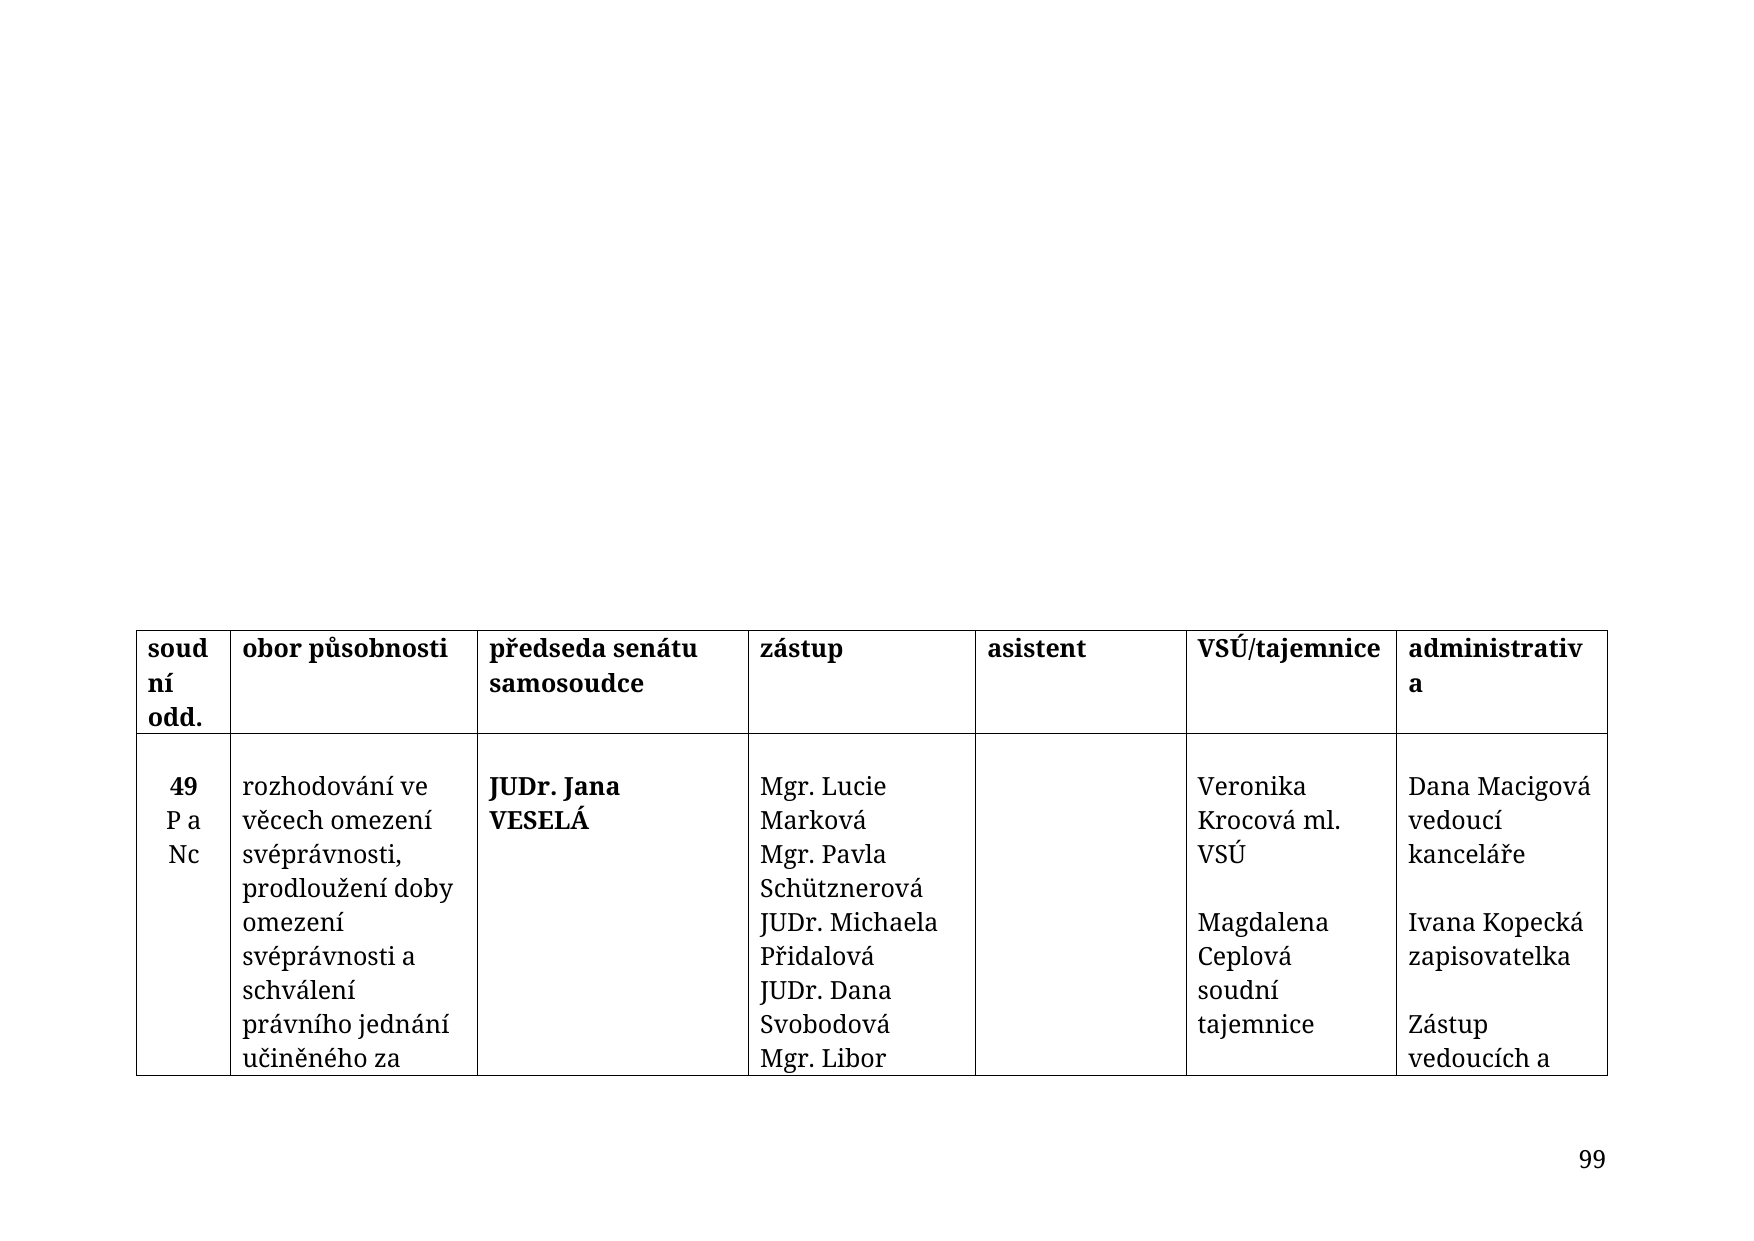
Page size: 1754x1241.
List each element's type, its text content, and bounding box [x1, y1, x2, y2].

table_cell [976, 734, 1186, 1075]
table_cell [749, 734, 975, 1075]
table_header soudní odd. [137, 631, 230, 733]
table_cell 49 P a Nc [137, 734, 230, 1075]
table_header administrativa [1397, 631, 1607, 733]
table_header zástup [749, 631, 975, 733]
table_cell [1187, 734, 1396, 1075]
table_header asistent [976, 631, 1186, 733]
table_cell JUDr. Jana VESELÁ [478, 734, 748, 1075]
table_header předseda senátu samosoudce [478, 631, 748, 733]
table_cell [1397, 734, 1607, 1075]
table_header VSÚ/tajemnice [1187, 631, 1396, 733]
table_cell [231, 734, 477, 1075]
table_header obor působnosti [231, 631, 477, 733]
